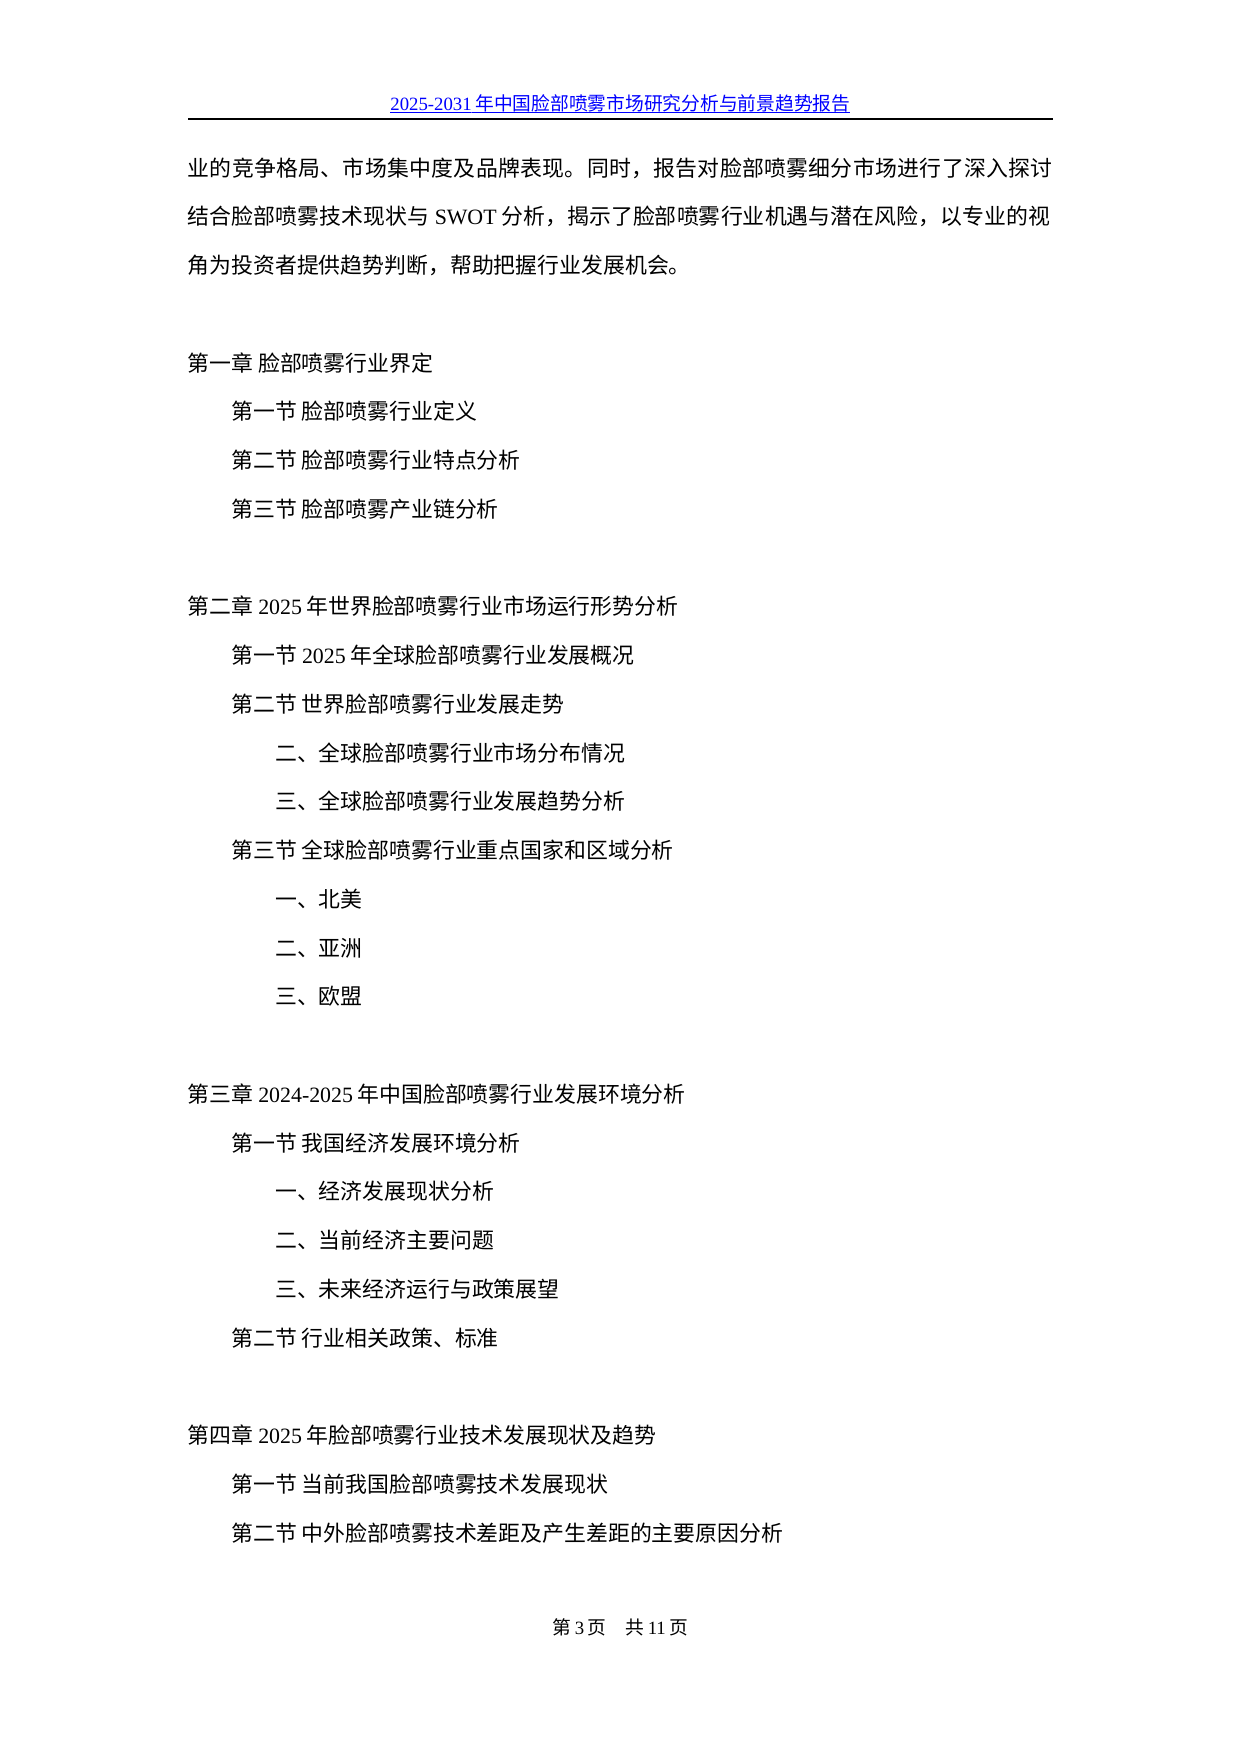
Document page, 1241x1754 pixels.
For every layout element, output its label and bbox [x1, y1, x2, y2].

text [187, 150, 1053, 1548]
